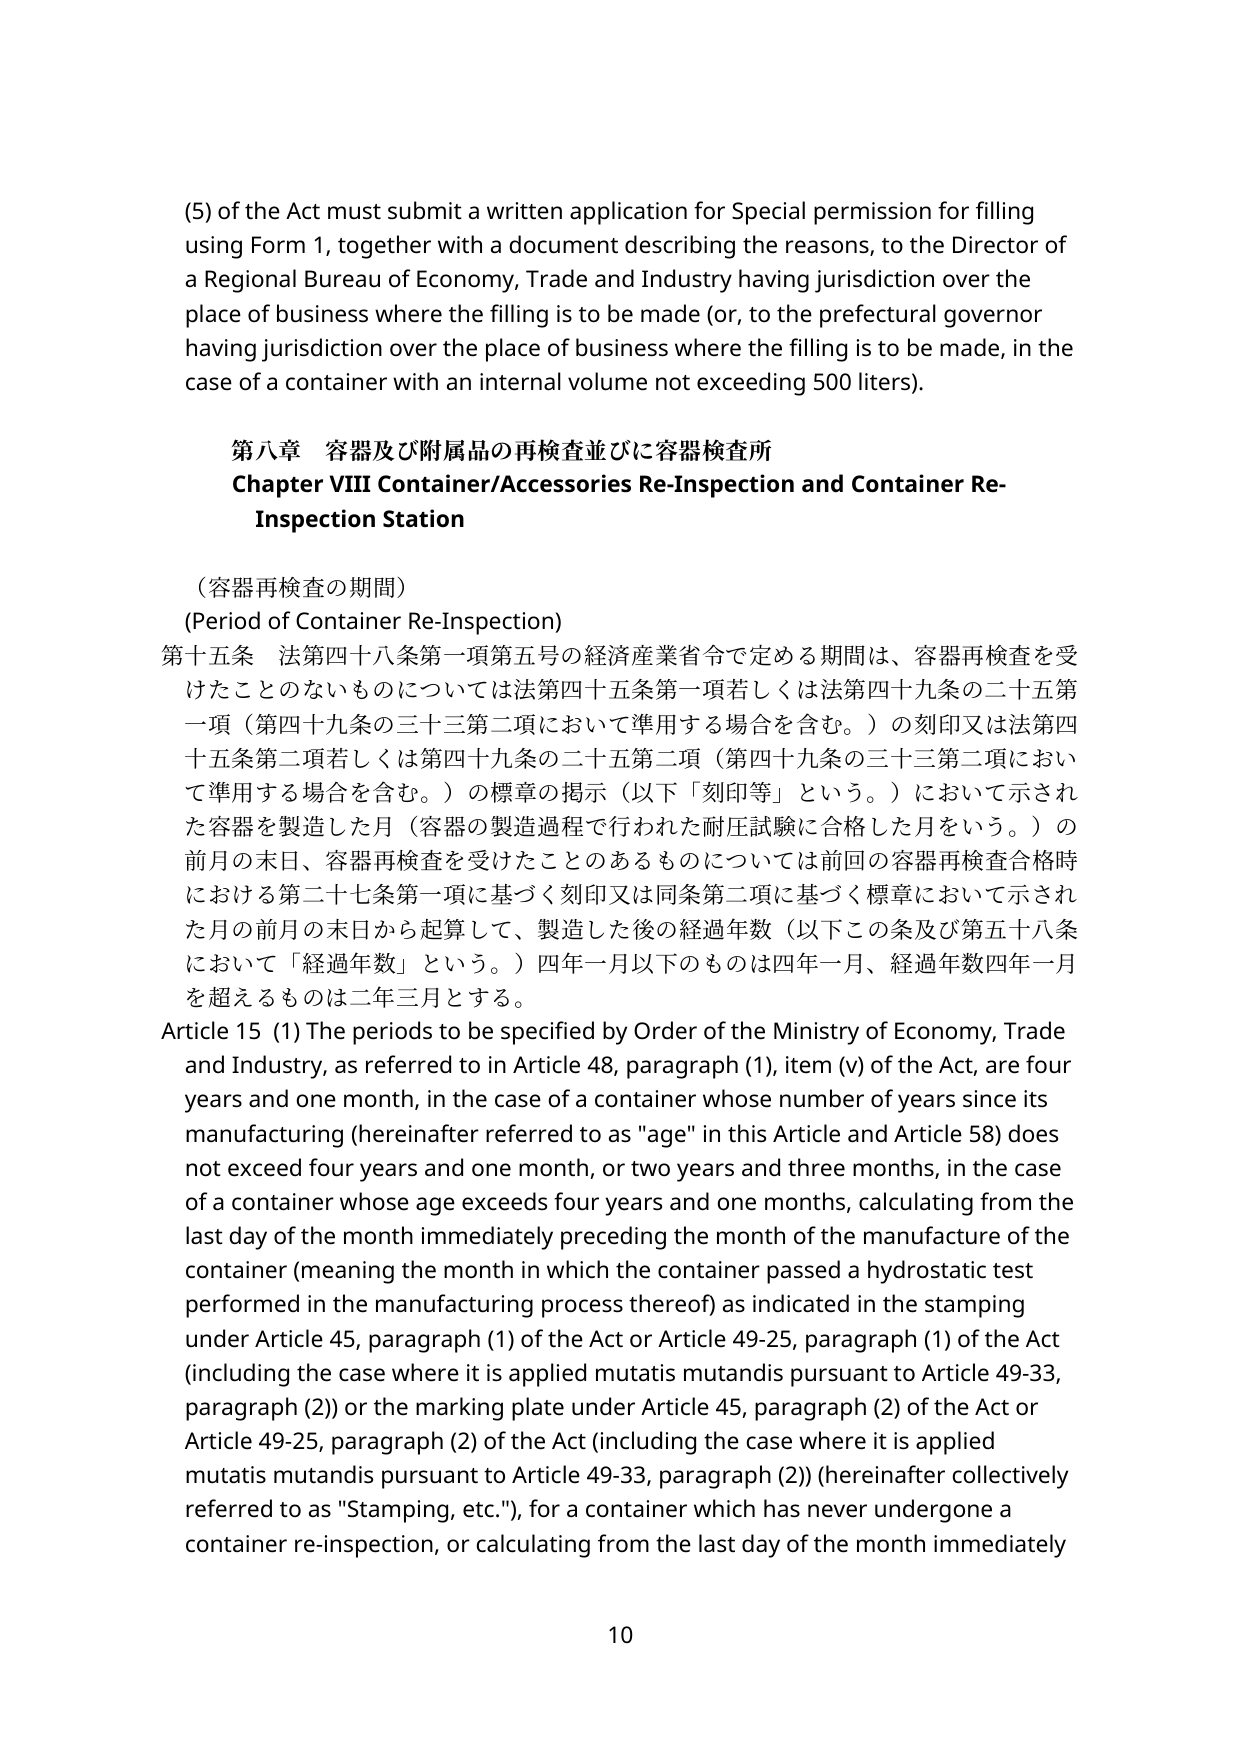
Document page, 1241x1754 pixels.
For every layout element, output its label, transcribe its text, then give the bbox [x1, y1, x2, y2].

text 第八章 容器及び附属品の再検査並びに容器検査所 [230, 433, 1079, 467]
text （容器再検査の期間） [184, 569, 1079, 604]
text 第十五条 法第四十八条第一項第五号の経済産業省令で定める期間は、容器再検査を受けたことのないものについては法第四十五条第一項若しくは法第四十九条の二十五第一項（第四十九条の三十三第二項において準用する場合を含む。）の刻印又は法第四十五条第二項若しくは第四十九条の二十五第二項（第四十九条の三十三第二項において準用する場合を含む。）の標章の掲示（以下「刻印等」という。）において示された容器を製造した月（容器の製造過程で行われた耐圧試験に合格した月をいう。）の前月の末日、容器再検査を受けたことのあるものについては前回の容器再検査合格時における第二十七条第一項に基づく刻印又は同条第二項に基づく標章において示された月の前月の末日から起算して、製造した後の経過年数（以下この条及び第五十八条において「経過年数」という。）四年一月以下のものは四年一月、経過年数四年一月を超えるものは二年三月とする。 [161, 638, 1079, 1014]
text Chapter VIII Container/Accessories Re-Inspection and Container Re-Inspection Station [230, 467, 1079, 535]
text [161, 1014, 1079, 1560]
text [161, 194, 1079, 399]
text (Period of Container Re-Inspection) [184, 604, 1079, 638]
